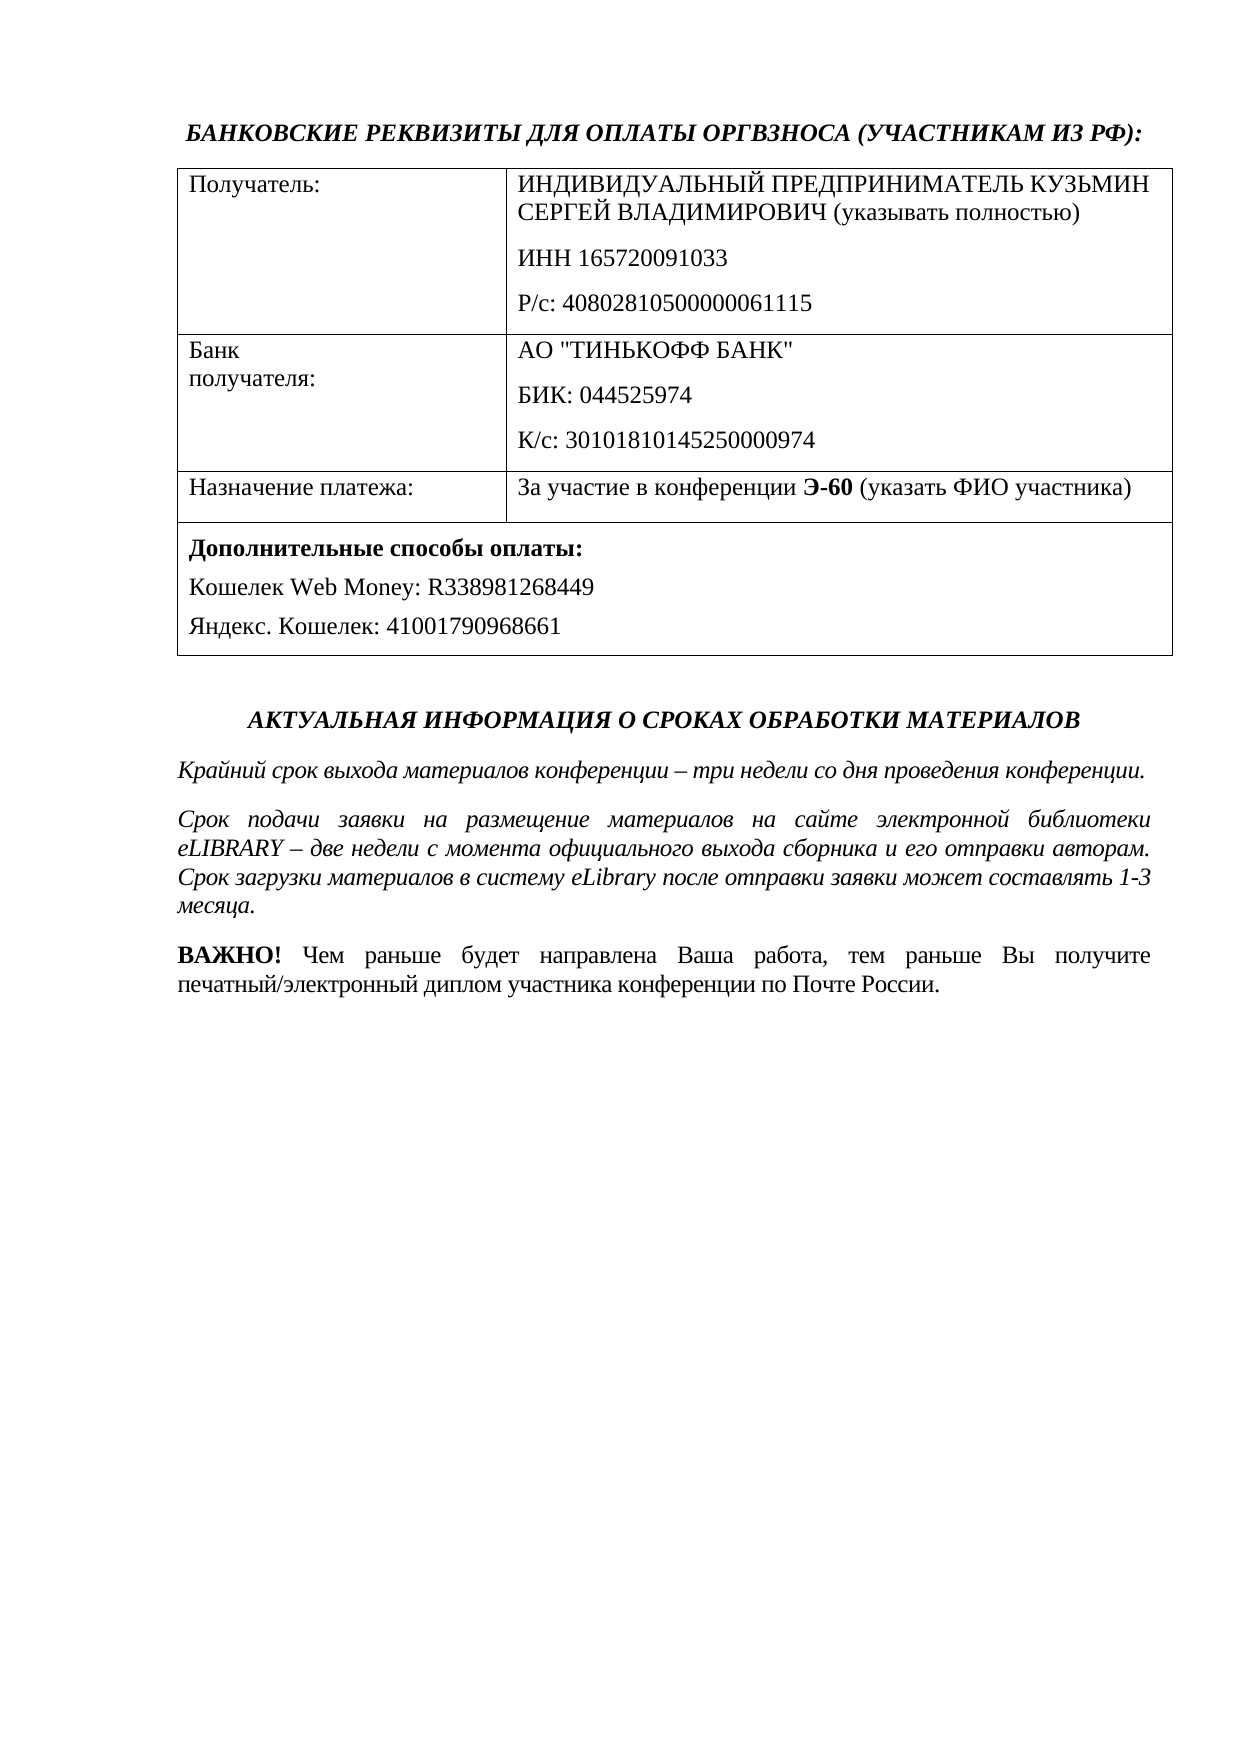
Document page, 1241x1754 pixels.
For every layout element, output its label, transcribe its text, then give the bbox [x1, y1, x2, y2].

text ВАЖНО! Чем раньше будет направлена Ваша работа, тем раньше Вы получите печатный/электронный диплом участника конференции по Почте России. [177, 940, 1152, 998]
table_cell АО "ТИНЬКОФФ БАНК" БИК: 044525974 К/с: 30101810145250000974 [507, 335, 1172, 471]
table_cell Дополнительные способы оплаты: Кошелек Web Money: R338981268449 Яндекс. Кошелек: 41001790968661 [178, 523, 1172, 654]
text Срок подачи заявки на размещение материалов на сайте электронной библиотеки eLIBRARY – две недели с момента официального выхода сборника и его отправки авторам. Срок загрузки материалов в систему eLibrary после отправки заявки может составлять 1-3 месяца. [177, 804, 1152, 919]
text АКТУАЛЬНАЯ ИНФОРМАЦИЯ О СРОКАХ ОБРАБОТКИ МАТЕРИАЛОВ [177, 705, 1152, 734]
text Крайний срок выхода материалов конференции – три недели со дня проведения конференции. [177, 755, 1152, 783]
table_cell За участие в конференции Э-60 (указать ФИО участника) [507, 472, 1172, 522]
table_cell Назначение платежа: [178, 472, 506, 522]
table_header ИНДИВИДУАЛЬНЫЙ ПРЕДПРИНИМАТЕЛЬ КУЗЬМИН СЕРГЕЙ ВЛАДИМИРОВИЧ (указывать полностью) ИНН 165720091033 Р/с: 40802810500000061115 [507, 169, 1172, 334]
text БАНКОВСКИЕ РЕКВИЗИТЫ ДЛЯ ОПЛАТЫ ОРГВЗНОСА (УЧАСТНИКАМ ИЗ РФ): [177, 118, 1152, 147]
table_header Получатель: [178, 169, 506, 334]
table_cell Банк получателя: [178, 335, 506, 471]
